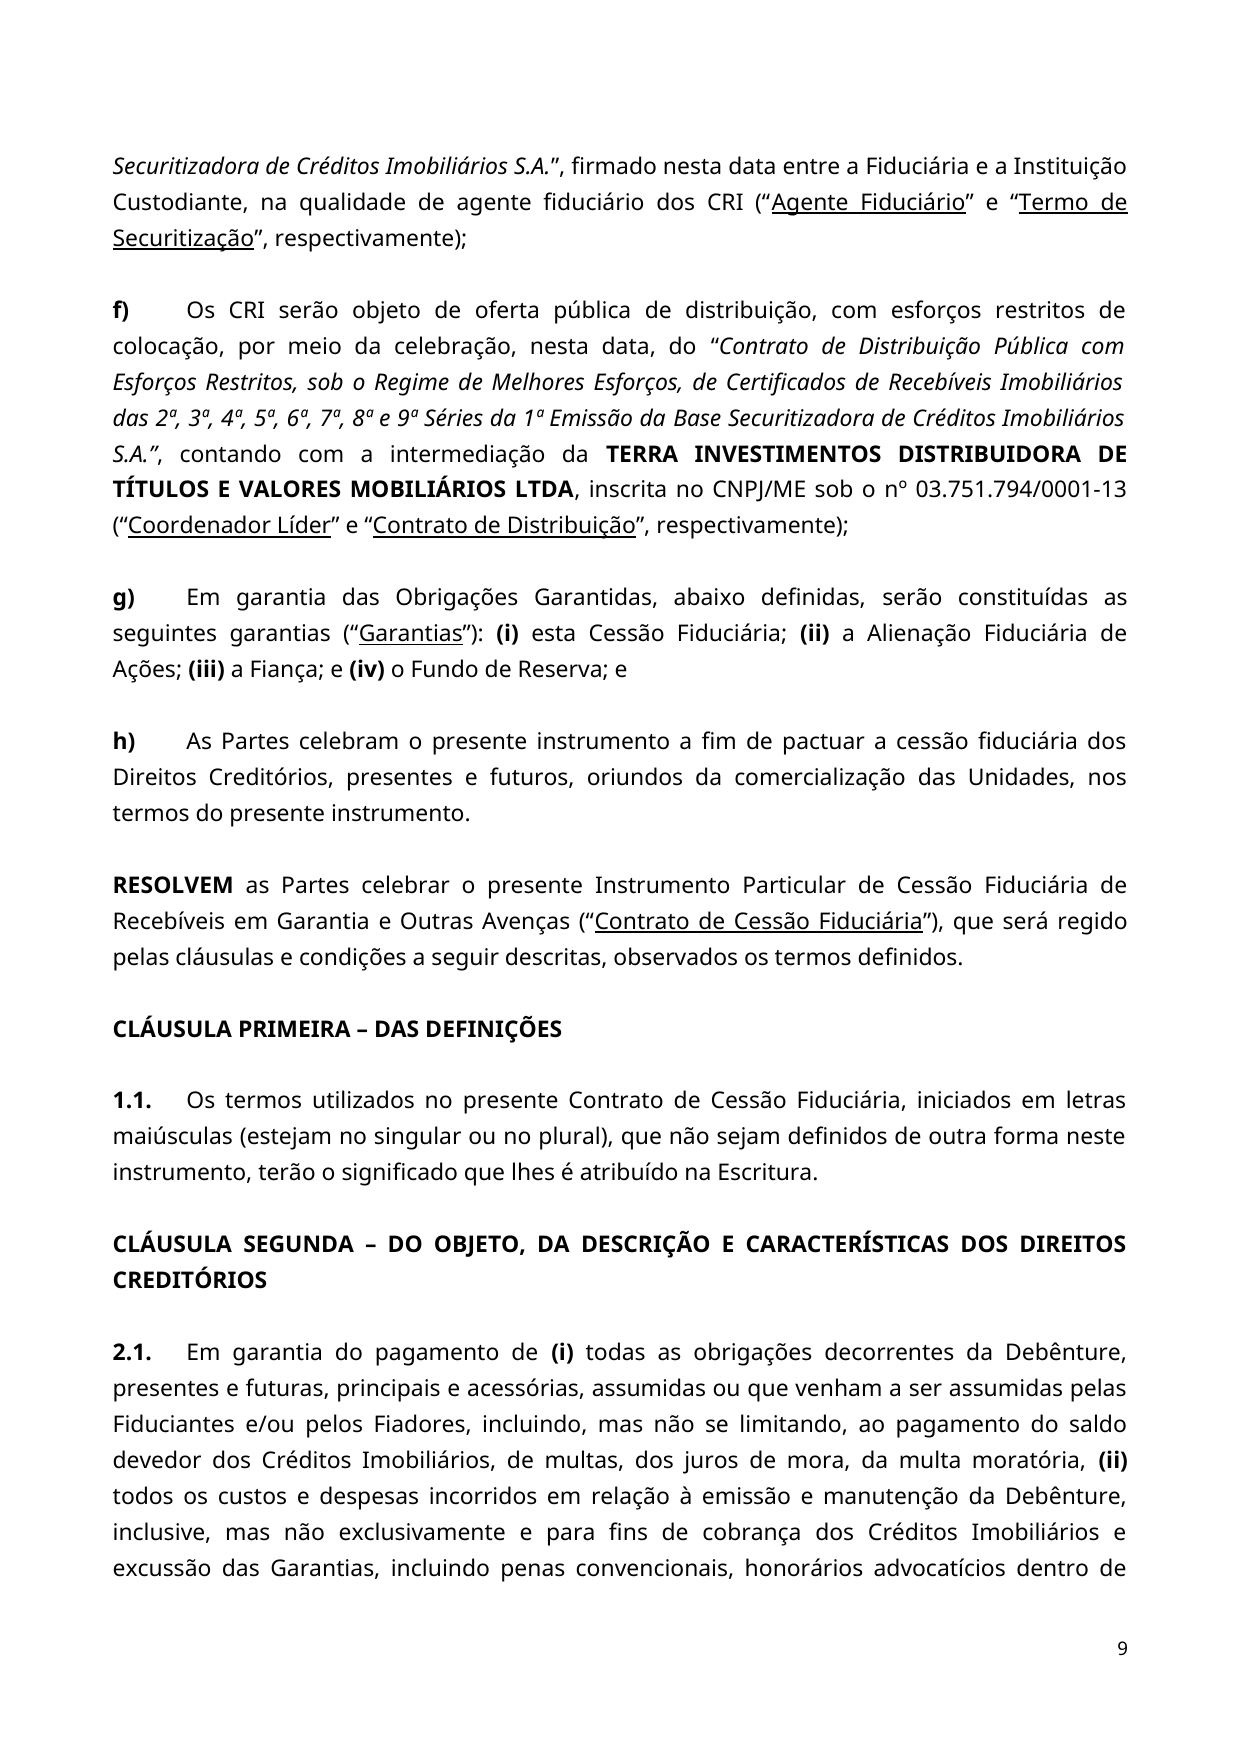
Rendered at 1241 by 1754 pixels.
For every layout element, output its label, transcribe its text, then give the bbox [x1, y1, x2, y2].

list Os termos utilizados no presente Contrato de Cessão Fiduciária, iniciados em letras maiúsculas (estejam no singular ou no plural), que não sejam definidos de outra forma neste instrumento, terão o significado que lhes é atribuído na Escritura. [112, 1084, 1128, 1187]
text CLÁUSULA SEGUNDA – DO OBJETO, DA DESCRIÇÃO E CARACTERÍSTICAS DOS DIREITOS CREDITÓRIOS [112, 1228, 1128, 1295]
list Em garantia das Obrigações Garantidas, abaixo definidas, serão constituídas as seguintes garantias (“Garantias”): (i) esta Cessão Fiduciária; (ii) a Alienação Fiduciária de Ações; (iii) a Fiança; e (iv) o Fundo de Reserva; e [112, 581, 1128, 684]
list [112, 1336, 1128, 1583]
list Os CRI serão objeto de oferta pública de distribuição, com esforços restritos de colocação, por meio da celebração, nesta data, do “Contrato de Distribuição Pública com Esforços Restritos, sob o Regime de Melhores Esforços, de Certificados de Recebíveis Imobiliários das 2ª, 3ª, 4ª, 5ª, 6ª, 7ª, 8ª e 9ª Séries da 1ª Emissão da Base Securitizadora de Créditos Imobiliários S.A.”, contando com a intermediação da TERRA INVESTIMENTOS DISTRIBUIDORA DE TÍTULOS E VALORES MOBILIÁRIOS LTDA, inscrita no CNPJ/ME sob o nº 03.751.794/0001-13 (“Coordenador Líder” e “Contrato de Distribuição”, respectivamente); [112, 294, 1128, 541]
list As Partes celebram o presente instrumento a fim de pactuar a cessão fiduciária dos Direitos Creditórios, presentes e futuros, oriundos da comercialização das Unidades, nos termos do presente instrumento. [112, 725, 1128, 828]
subtitle CLÁUSULA PRIMEIRA – DAS DEFINIÇÕES [112, 1012, 1128, 1044]
text RESOLVEM as Partes celebrar o presente Instrumento Particular de Cessão Fiduciária de Recebíveis em Garantia e Outras Avenças (“Contrato de Cessão Fiduciária”), que será regido pelas cláusulas e condições a seguir descritas, observados os termos definidos. [112, 869, 1128, 972]
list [112, 150, 1128, 253]
